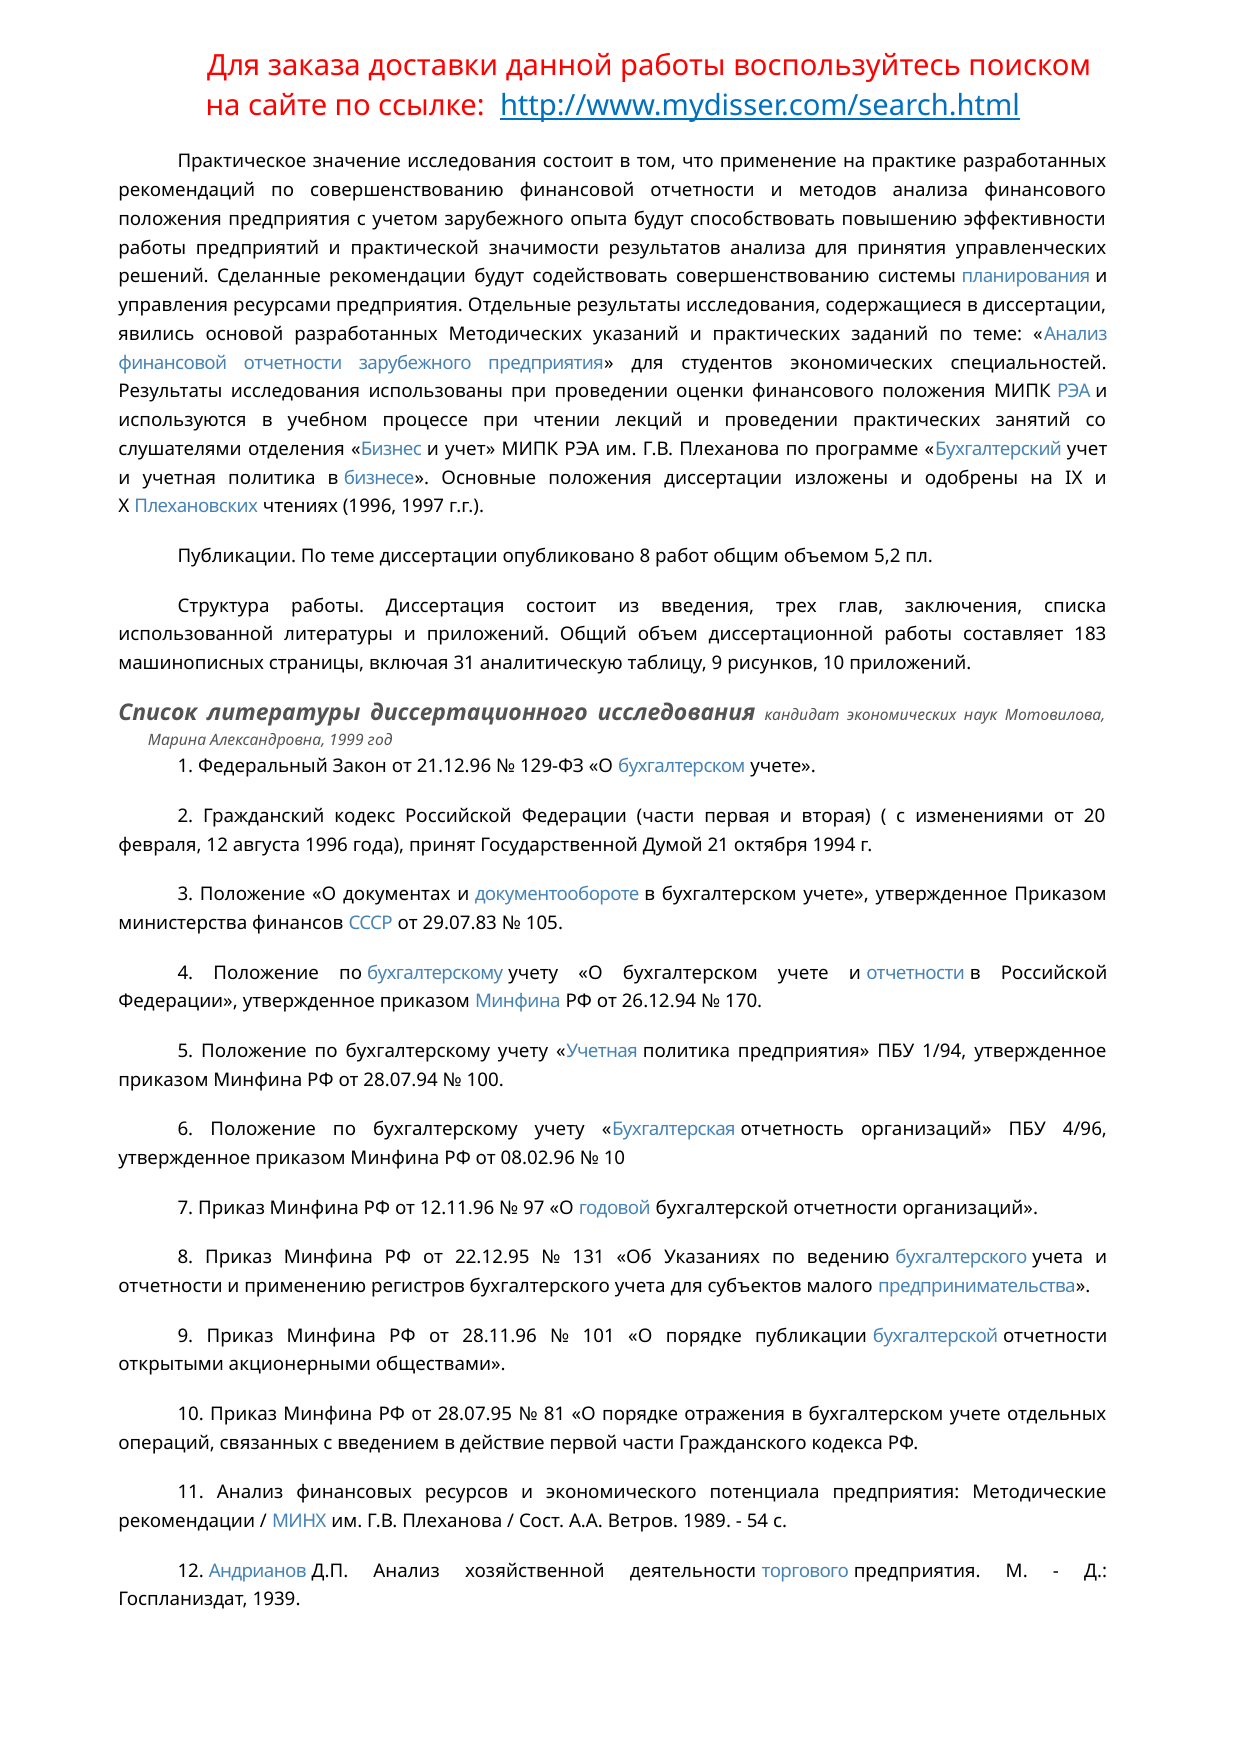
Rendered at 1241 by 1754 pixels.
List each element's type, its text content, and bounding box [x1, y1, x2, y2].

subtitle Список литературы диссертационного исследования кандидат экономических наук Мотовилова, Марина Александровна, 1999 год [118, 696, 1107, 749]
